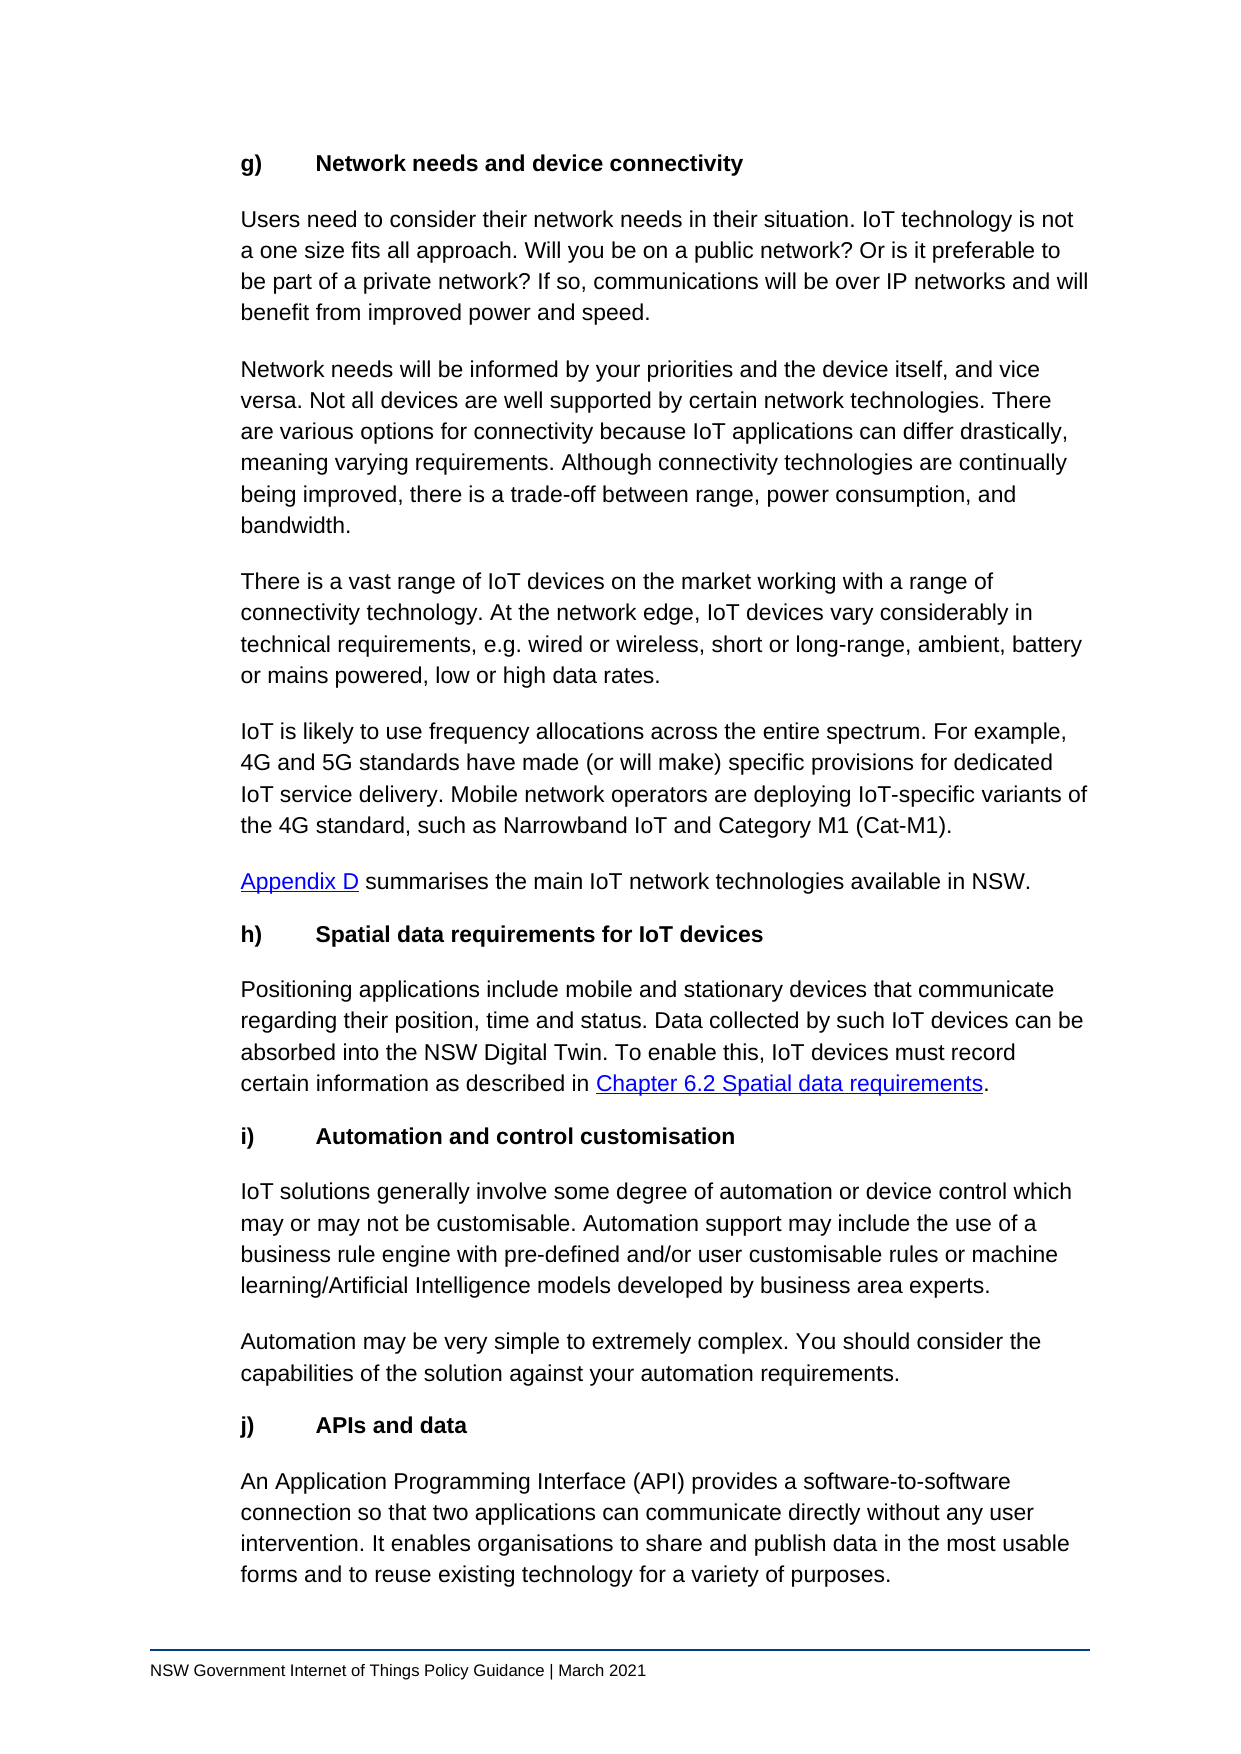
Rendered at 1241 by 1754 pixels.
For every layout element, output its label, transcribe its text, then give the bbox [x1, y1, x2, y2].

text Network needs will be informed by your priorities and the device itself, and vice versa. Not all devices are well supported by certain network technologies. There are various options for connectivity because IoT applications can differ drastically, meaning varying requirements. Although connectivity technologies are continually being improved, there is a trade-off between range, power consumption, and bandwidth. [240, 352, 1090, 539]
subtitle Automation and control customisation [240, 1123, 1090, 1149]
subtitle Network needs and device connectivity [240, 150, 1090, 176]
subtitle Spatial data requirements for IoT devices [240, 921, 1090, 947]
text There is a vast range of IoT devices on the market working with a range of connectivity technology. At the network edge, IoT devices vary considerably in technical requirements, e.g. wired or wireless, short or long-range, ambient, battery or mains powered, low or high data rates. [240, 564, 1090, 689]
text IoT solutions generally involve some degree of automation or device control which may or may not be customisable. Automation support may include the use of a business rule engine with pre-defined and/or user customisable rules or machine learning/Artificial Intelligence models developed by business area experts. [240, 1175, 1090, 1300]
text Appendix D summarises the main IoT network technologies available in NSW. [240, 864, 1090, 896]
subtitle APIs and data [240, 1412, 1090, 1438]
text Users need to consider their network needs in their situation. IoT technology is not a one size fits all approach. Will you be on a public network? Or is it preferable to be part of a private network? If so, communications will be over IP networks and will benefit from improved power and speed. [240, 202, 1090, 327]
text IoT is likely to use frequency allocations across the entire spectrum. For example, 4G and 5G standards have made (or will make) specific provisions for dedicated IoT service delivery. Mobile network operators are deploying IoT-specific variants of the 4G standard, such as Narrowband IoT and Category M1 (Cat-M1). [240, 714, 1090, 839]
text Positioning applications include mobile and stationary devices that communicate regarding their position, time and status. Data collected by such IoT devices can be absorbed into the NSW Digital Twin. To enable this, IoT devices must record certain information as described in Chapter 6.2 Spatial data requirements. [240, 973, 1090, 1098]
text Automation may be very simple to extremely complex. You should consider the capabilities of the solution against your automation requirements. [240, 1325, 1090, 1387]
text An Application Programming Interface (API) provides a software-to-software connection so that two applications can communicate directly without any user intervention. It enables organisations to share and publish data in the most usable forms and to reuse existing technology for a variety of purposes. [240, 1464, 1090, 1589]
